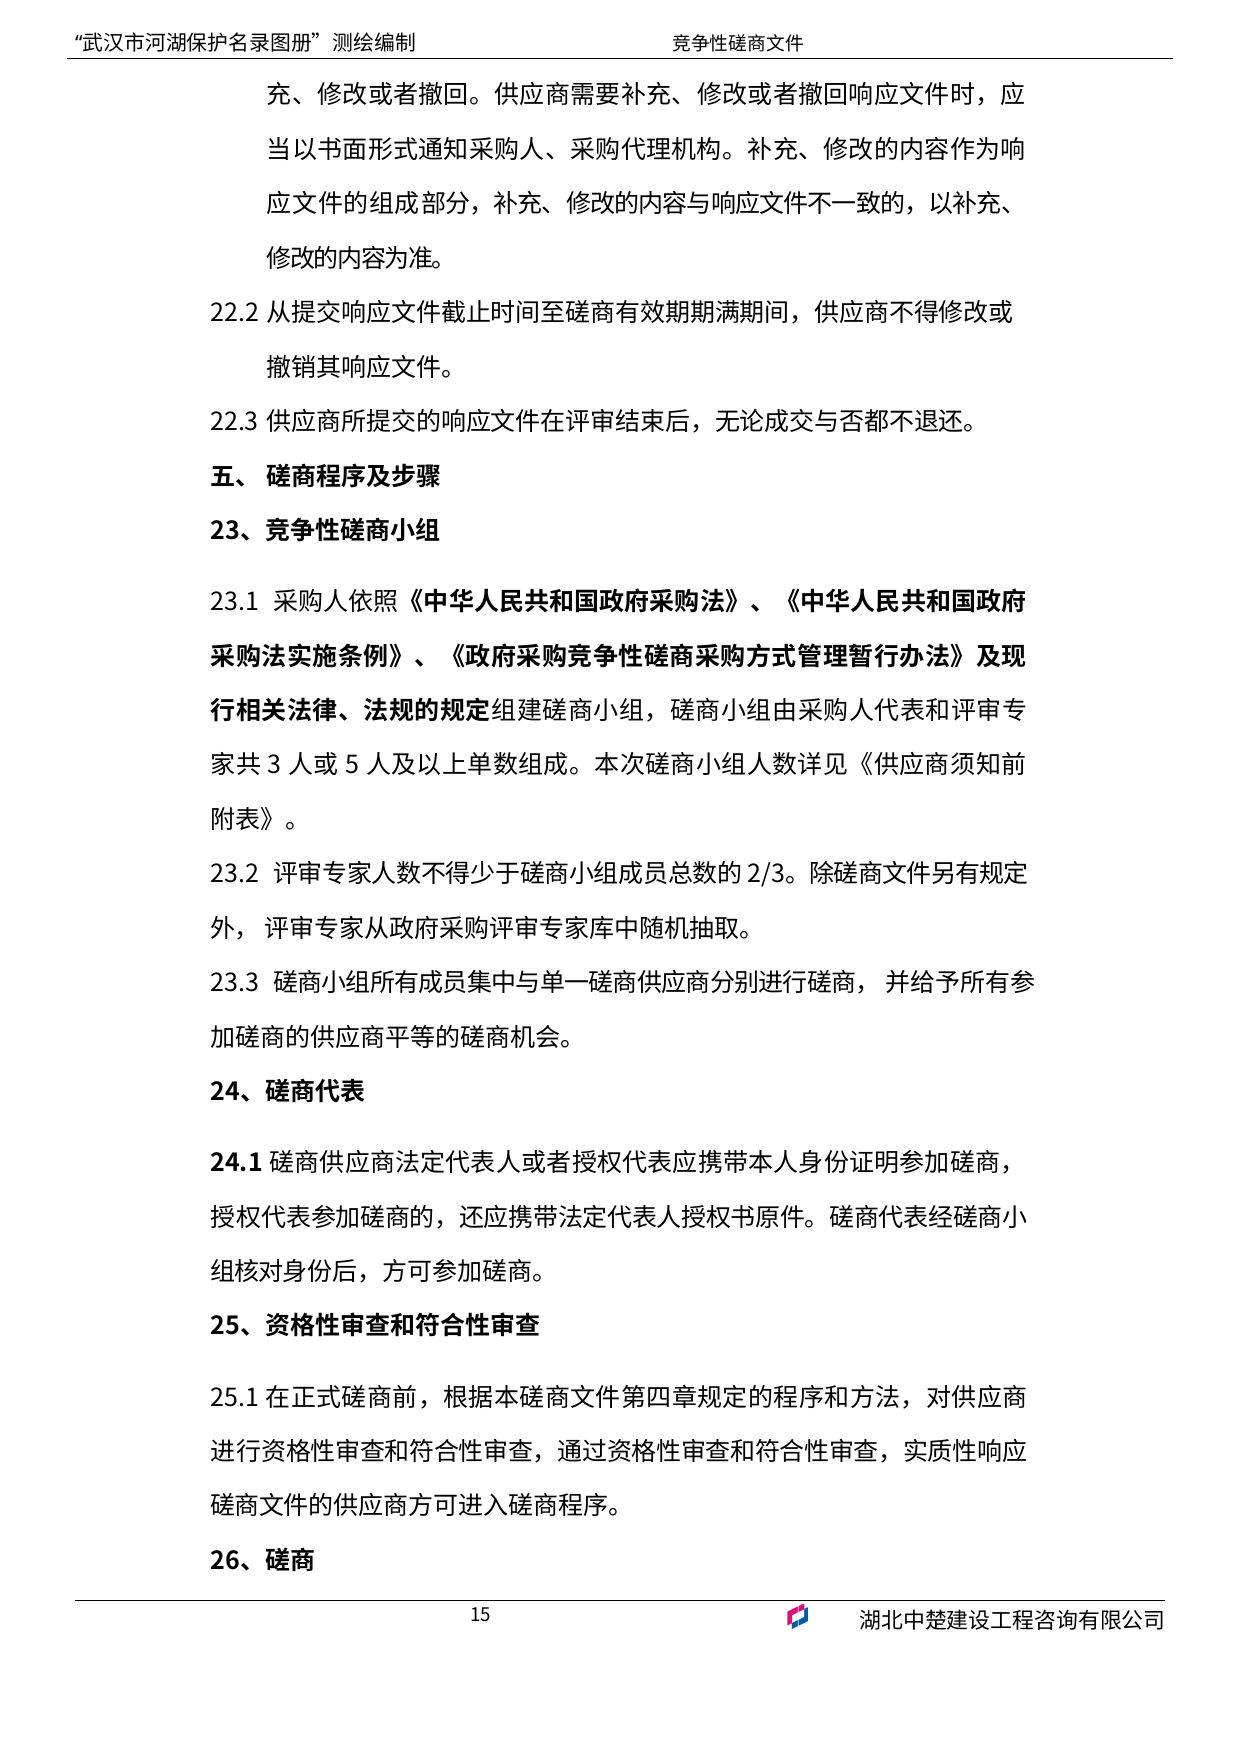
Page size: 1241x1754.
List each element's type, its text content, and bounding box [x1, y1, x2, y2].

list 从提交响应文件截止时间至磋商有效期期满期间，供应商不得修改或撤销其响应文件。 [210, 293, 1019, 383]
text 26、磋商 [210, 1540, 1165, 1577]
text 25.1 在正式磋商前，根据本磋商文件第四章规定的程序和方法，对供应商进行资格性审查和符合性审查，通过资格性审查和符合性审查，实质性响应磋商文件的供应商方可进入磋商程序。 [210, 1377, 1028, 1522]
subtitle 五、 磋商程序及步骤 [210, 456, 1165, 492]
list 采购人依照《中华人民共和国政府采购法》、《中华人民共和国政府采购法实施条例》、《政府采购竞争性磋商采购方式管理暂行办法》及现行相关法律、法规的规定组建磋商小组，磋商小组由采购人代表和评审专家共 3 人或 5 人及以上单数组成。本次磋商小组人数详见《供应商须知前附表》。 [210, 582, 1028, 835]
list 磋商小组所有成员集中与单一磋商供应商分别进行磋商， 并给予所有参加磋商的供应商平等的磋商机会。 [210, 963, 1040, 1053]
text 24.1 磋商供应商法定代表人或者授权代表应携带本人身份证明参加磋商，授权代表参加磋商的，还应携带法定代表人授权书原件。磋商代表经磋商小组核对身份后，方可参加磋商。 [210, 1143, 1028, 1288]
list 在提交响应文件截止时间前，供应商可以对已提交的响应文件进行补充、修改或者撤回。供应商需要补充、修改或者撤回响应文件时，应当以书面形式通知采购人、采购代理机构。补充、修改的内容作为响应文件的组成部分，补充、修改的内容与响应文件不一致的，以补充、修改的内容为准。 [210, 75, 1027, 274]
text 24、磋商代表 [210, 1072, 1165, 1108]
picture [787, 1604, 808, 1629]
list 评审专家人数不得少于磋商小组成员总数的 2/3。除磋商文件另有规定外， 评审专家从政府采购评审专家库中随机抽取。 [210, 854, 1040, 944]
text 25、资格性审查和符合性审查 [210, 1306, 1165, 1342]
text 23、竞争性磋商小组 [210, 511, 1165, 547]
list 供应商所提交的响应文件在评审结束后，无论成交与否都不退还。 [210, 402, 1019, 438]
